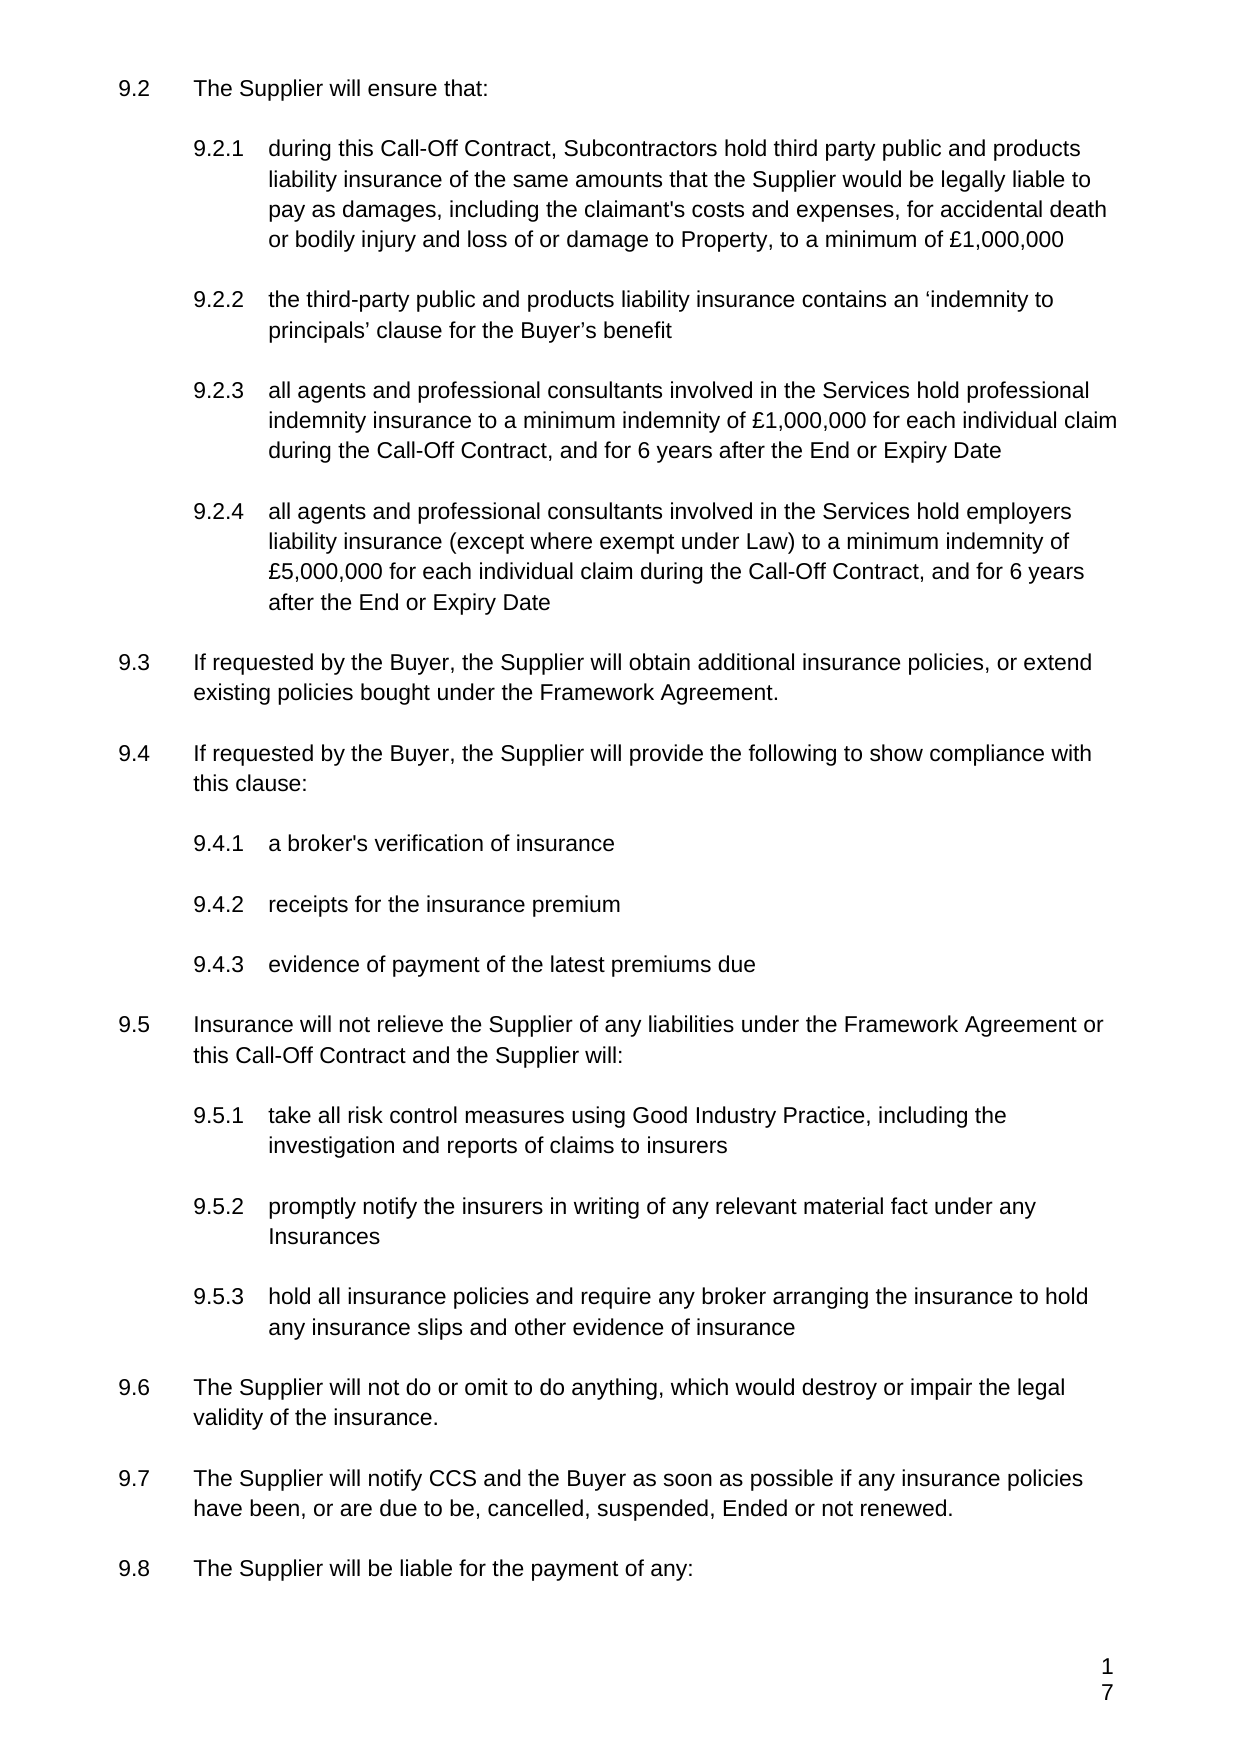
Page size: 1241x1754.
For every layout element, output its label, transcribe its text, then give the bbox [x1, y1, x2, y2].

text 9.4.3 evidence of payment of the latest premiums due [118, 951, 1122, 977]
text 9.3 If requested by the Buyer, the Supplier will obtain additional insurance policies, or extend existing policies bought under the Framework Agreement. [118, 649, 1122, 706]
text 9.2.2 the third-party public and products liability insurance contains an ‘indemnity to principals’ clause for the Buyer’s benefit [193, 286, 1122, 343]
text 9.5.2 promptly notify the insurers in writing of any relevant material fact under any Insurances [193, 1193, 1122, 1249]
text 9.2.1 during this Call-Off Contract, Subcontractors hold third party public and products liability insurance of the same amounts that the Supplier would be legally liable to pay as damages, including the claimant's costs and expenses, for accidental death or bodily injury and loss of or damage to Property, to a minimum of £1,000,000 [193, 135, 1122, 252]
text 9.6 The Supplier will not do or omit to do anything, which would destroy or impair the legal validity of the insurance. [118, 1374, 1122, 1431]
text 9.4.1 a broker's verification of insurance [118, 830, 1122, 857]
text 9.5.3 hold all insurance policies and require any broker arranging the insurance to hold any insurance slips and other evidence of insurance [193, 1283, 1122, 1340]
text 9.2 The Supplier will ensure that: [118, 75, 1122, 101]
text 9.4.2 receipts for the insurance premium [118, 891, 1122, 917]
text 9.8 The Supplier will be liable for the payment of any: [118, 1555, 1122, 1582]
text 9.5 Insurance will not relieve the Supplier of any liabilities under the Framework Agreement or this Call-Off Contract and the Supplier will: [118, 1011, 1122, 1068]
text 9.2.3 all agents and professional consultants involved in the Services hold professional indemnity insurance to a minimum indemnity of £1,000,000 for each individual claim during the Call-Off Contract, and for 6 years after the End or Expiry Date [193, 377, 1122, 464]
text 9.2.4 all agents and professional consultants involved in the Services hold employers liability insurance (except where exempt under Law) to a minimum indemnity of £5,000,000 for each individual claim during the Call-Off Contract, and for 6 years after the End or Expiry Date [193, 498, 1122, 615]
text 9.4 If requested by the Buyer, the Supplier will provide the following to show compliance with this clause: [118, 739, 1122, 796]
text 9.5.1 take all risk control measures using Good Industry Practice, including the investigation and reports of claims to insurers [193, 1102, 1122, 1159]
text 9.7 The Supplier will notify CCS and the Buyer as soon as possible if any insurance policies have been, or are due to be, cancelled, suspended, Ended or not renewed. [118, 1464, 1122, 1521]
